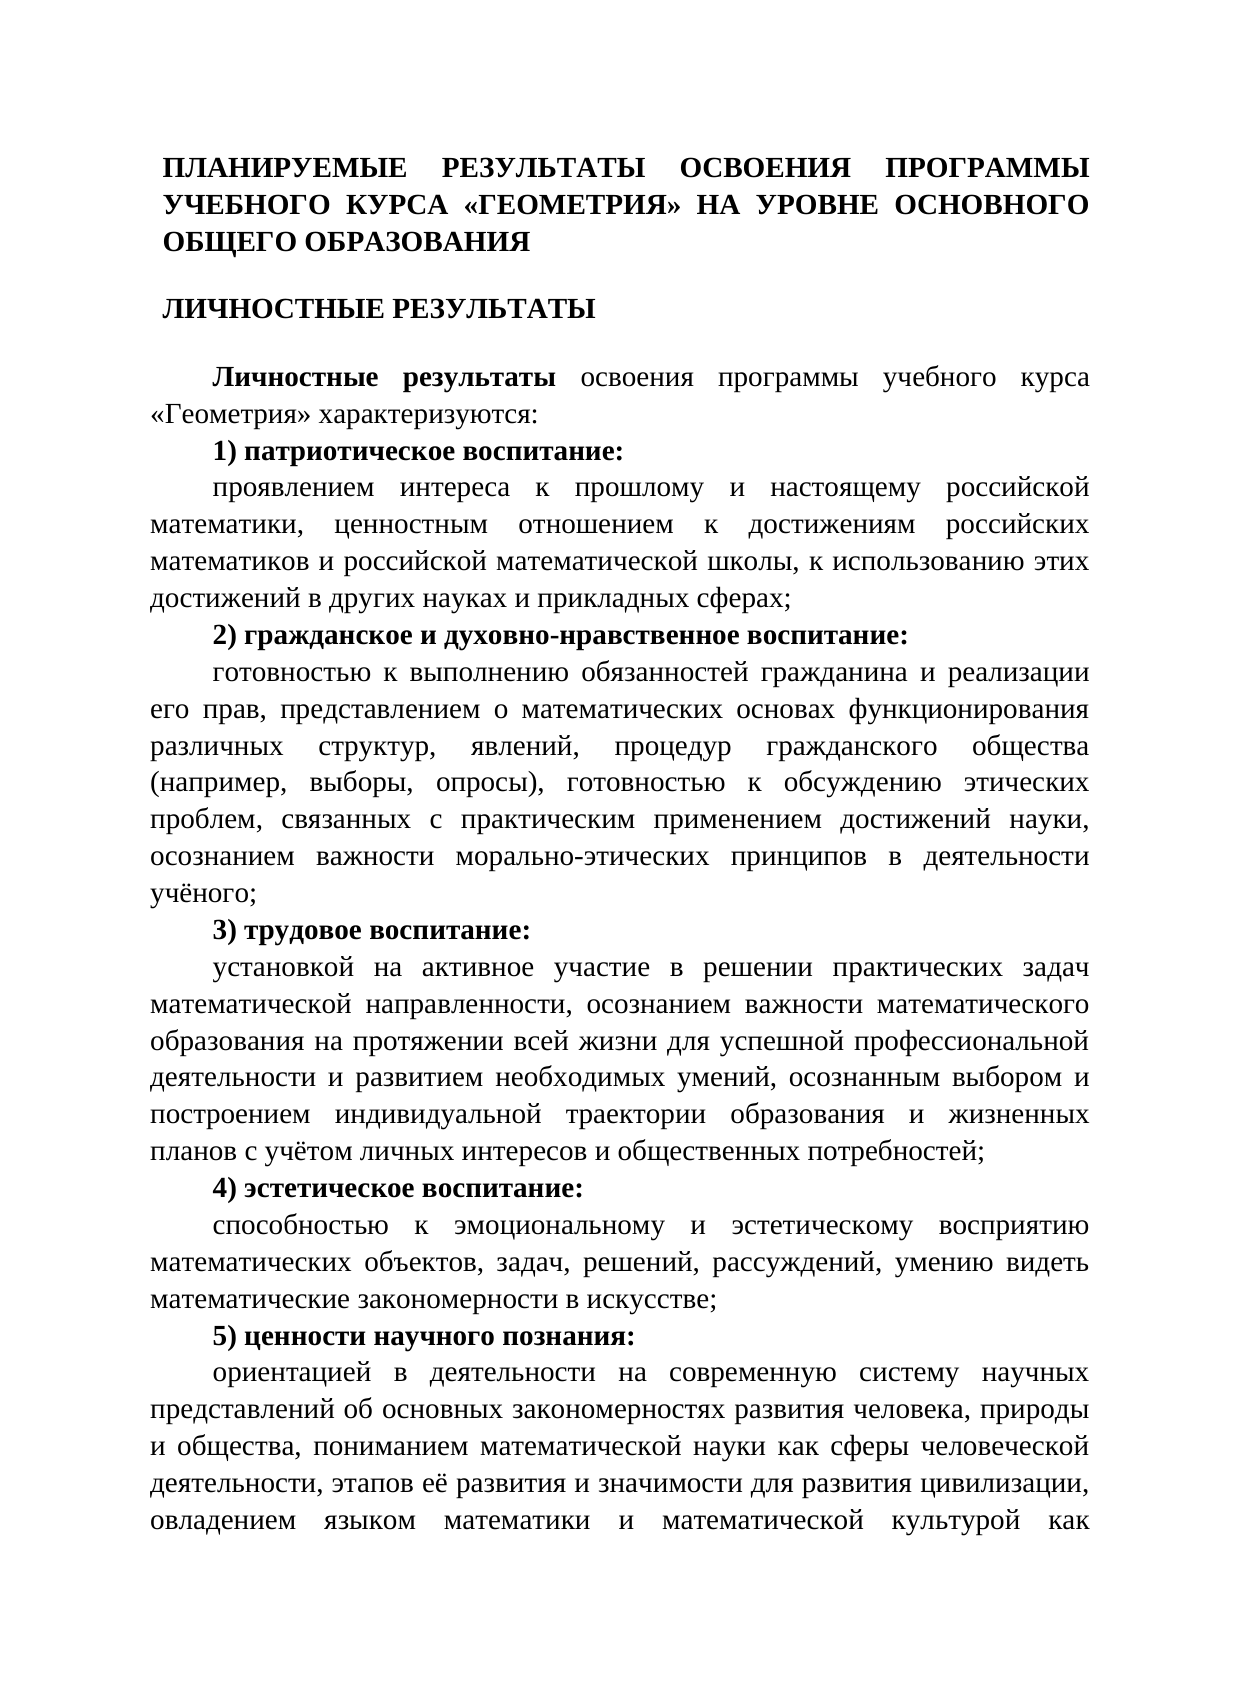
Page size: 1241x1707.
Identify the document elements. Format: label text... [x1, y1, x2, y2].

text Личностные результаты освоения программы учебного курса «Геометрия» характеризуются: [150, 359, 1090, 429]
text 4) эстетическое воспитание: [150, 1170, 1090, 1204]
text готовностью к выполнению обязанностей гражданина и реализации его прав, представлением о математических основах функционирования различных структур, явлений, процедур гражданского общества (например, выборы, опросы), готовностью к обсуждению этических проблем, связанных с практическим применением достижений науки, осознанием важности морально-этических принципов в деятельности учёного; [150, 654, 1090, 909]
text проявлением интереса к прошлому и настоящему российской математики, ценностным отношением к достижениям российских математиков и российской математической школы, к использованию этих достижений в других науках и прикладных сферах; [150, 469, 1090, 614]
text 5) ценности научного познания: [150, 1318, 1090, 1351]
text способностью к эмоциональному и эстетическому восприятию математических объектов, задач, решений, рассуждений, умению видеть математические закономерности в искусстве; [150, 1207, 1090, 1314]
text ПЛАНИРУЕМЫЕ РЕЗУЛЬТАТЫ ОСВОЕНИЯ ПРОГРАММЫ УЧЕБНОГО КУРСА «ГЕОМЕТРИЯ» НА УРОВНЕ ОСНОВНОГО ОБЩЕГО ОБРАЗОВАНИЯ [162, 150, 1090, 257]
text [150, 1354, 1090, 1536]
text 2) гражданское и духовно-нравственное воспитание: [150, 617, 1090, 651]
text 3) трудовое воспитание: [150, 912, 1090, 946]
text ЛИЧНОСТНЫЕ РЕЗУЛЬТАТЫ [162, 291, 1090, 325]
text установкой на активное участие в решении практических задач математической направленности, осознанием важности математического образования на протяжении всей жизни для успешной профессиональной деятельности и развитием необходимых умений, осознанным выбором и построением индивидуальной траектории образования и жизненных планов с учётом личных интересов и общественных потребностей; [150, 949, 1090, 1167]
text 1) патриотическое воспитание: [150, 433, 1090, 466]
